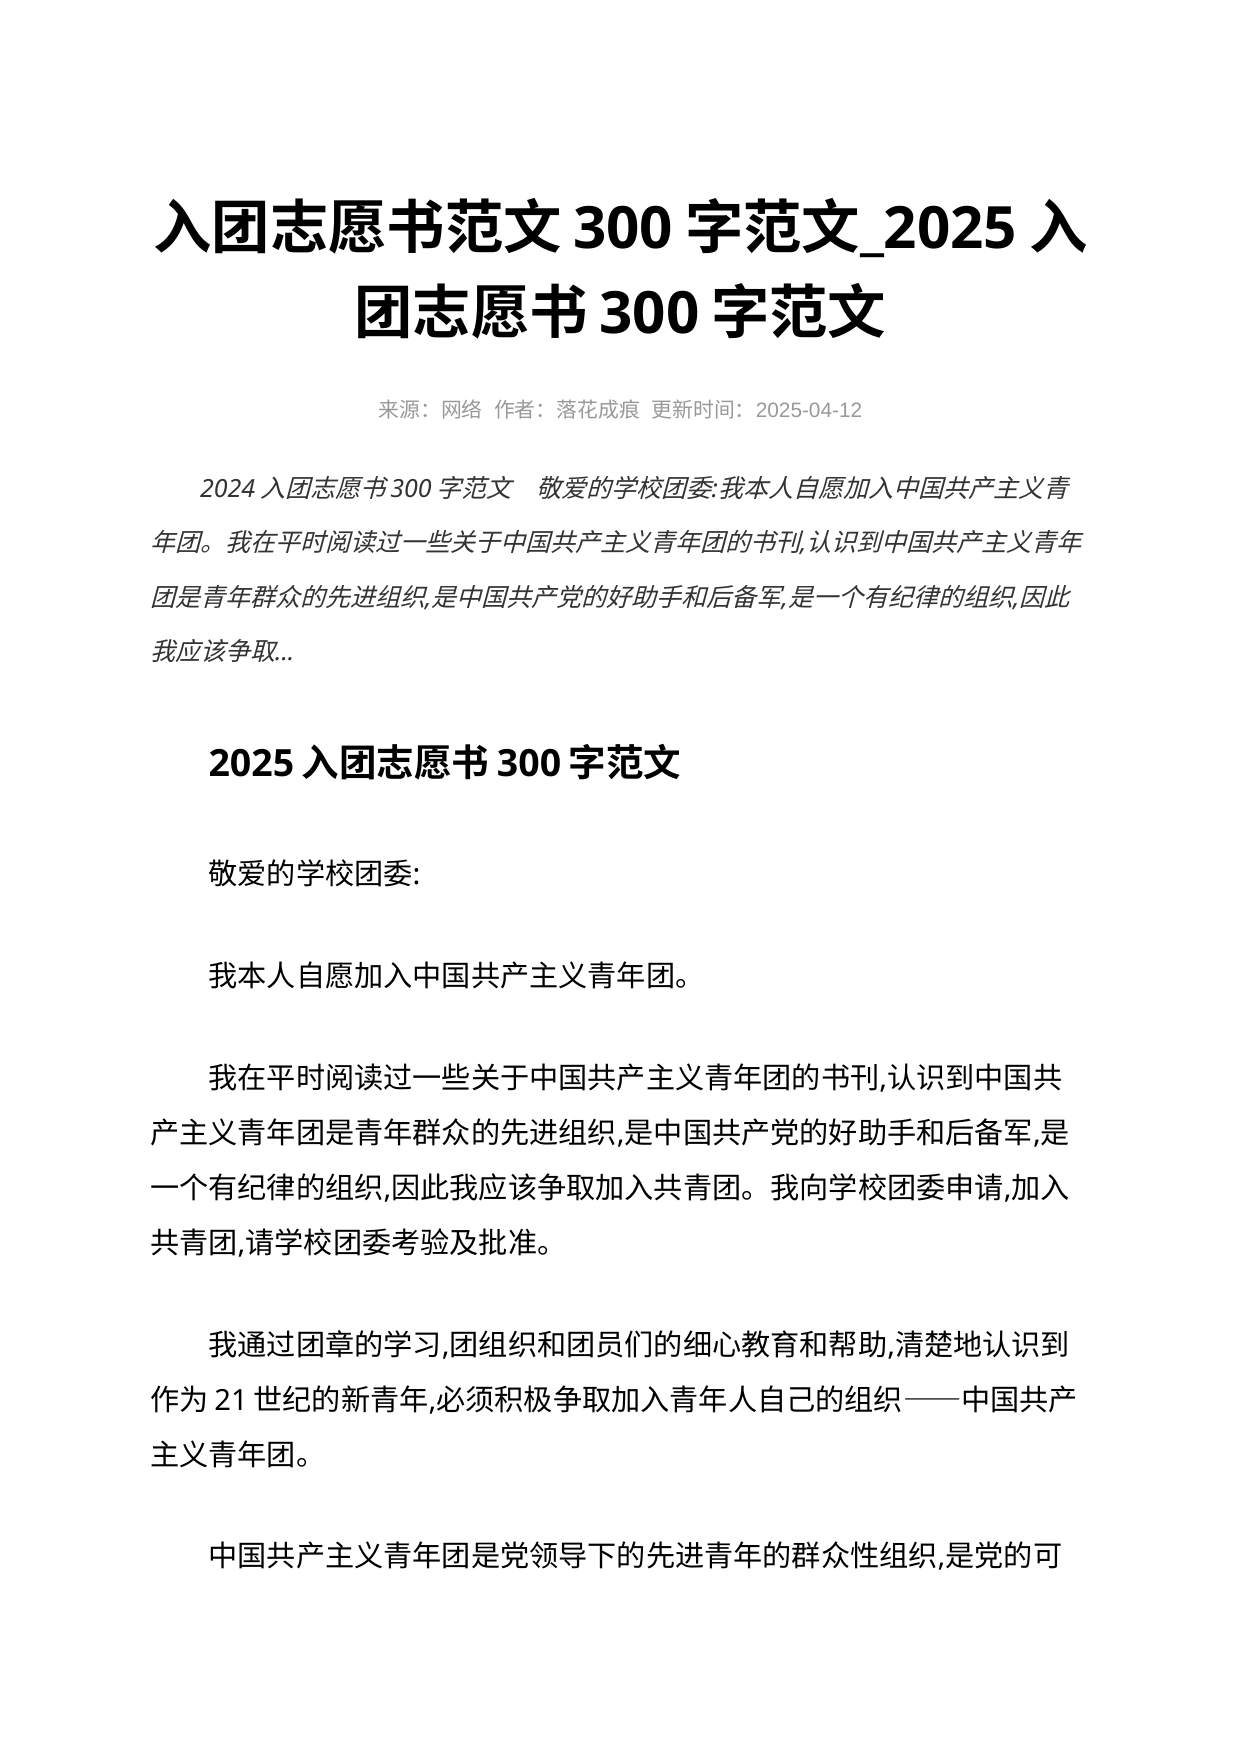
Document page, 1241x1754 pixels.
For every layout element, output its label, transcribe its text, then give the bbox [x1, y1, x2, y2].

text 敬爱的学校团委: [150, 851, 1090, 893]
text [150, 1533, 1090, 1575]
text 2025入团志愿书300字范文 [150, 733, 1090, 787]
text 来源：网络 作者：落花成痕 更新时间：2025-04-12 [150, 398, 1090, 422]
text 我在平时阅读过一些关于中国共产主义青年团的书刊,认识到中国共产主义青年团是青年群众的先进组织,是中国共产党的好助手和后备军,是一个有纪律的组织,因此我应该争取加入共青团。我向学校团委申请,加入共青团,请学校团委考验及批准。 [150, 1054, 1090, 1262]
text 我本人自愿加入中国共产主义青年团。 [150, 952, 1090, 995]
subtitle 入团志愿书范文300字范文_2025入团志愿书300字范文 [150, 181, 1090, 351]
text 2024入团志愿书300字范文 敬爱的学校团委:我本人自愿加入中国共产主义青年团。我在平时阅读过一些关于中国共产主义青年团的书刊,认识到中国共产主义青年团是青年群众的先进组织,是中国共产党的好助手和后备军,是一个有纪律的组织,因此我应该争取... [150, 468, 1090, 668]
text 我通过团章的学习,团组织和团员们的细心教育和帮助,清楚地认识到作为21世纪的新青年,必须积极争取加入青年人自己的组织——中国共产主义青年团。 [150, 1321, 1090, 1473]
